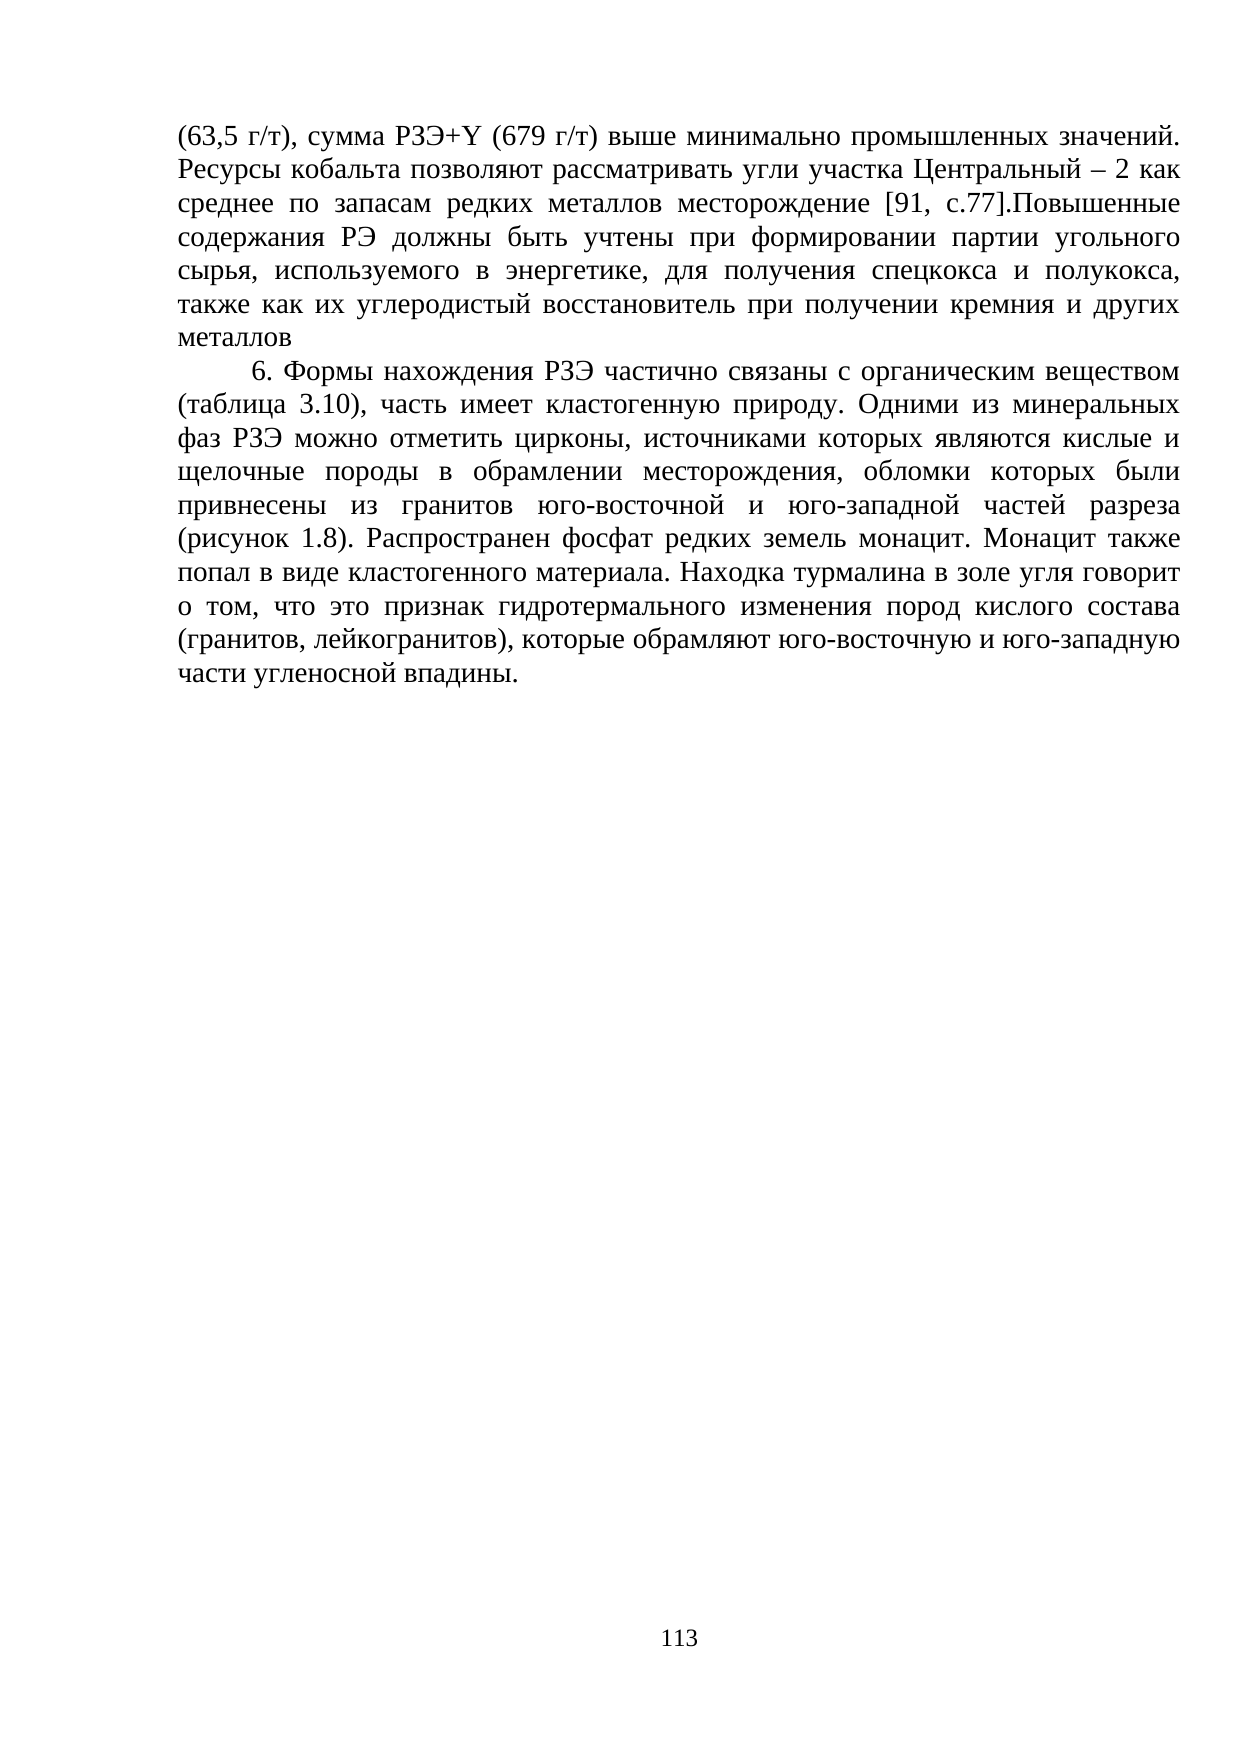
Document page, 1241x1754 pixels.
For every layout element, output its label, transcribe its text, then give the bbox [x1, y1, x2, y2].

text 6. Формы нахождения РЗЭ частично связаны с органическим веществом (таблица 3.10), часть имеет кластогенную природу. Одними из минеральных фаз РЗЭ можно отметить цирконы, источниками которых являются кислые и щелочные породы в обрамлении месторождения, обломки которых были привнесены из гранитов юго-восточной и юго-западной частей разреза (рисунок 1.8). Распространен фосфат редких земель монацит. Монацит также попал в виде кластогенного материала. Находка турмалина в золе угля говорит о том, что это признак гидротермального изменения пород кислого состава (гранитов, лейкогранитов), которые обрамляют юго-восточную и юго-западную части угленосной впадины. [177, 353, 1181, 688]
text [177, 118, 1181, 353]
